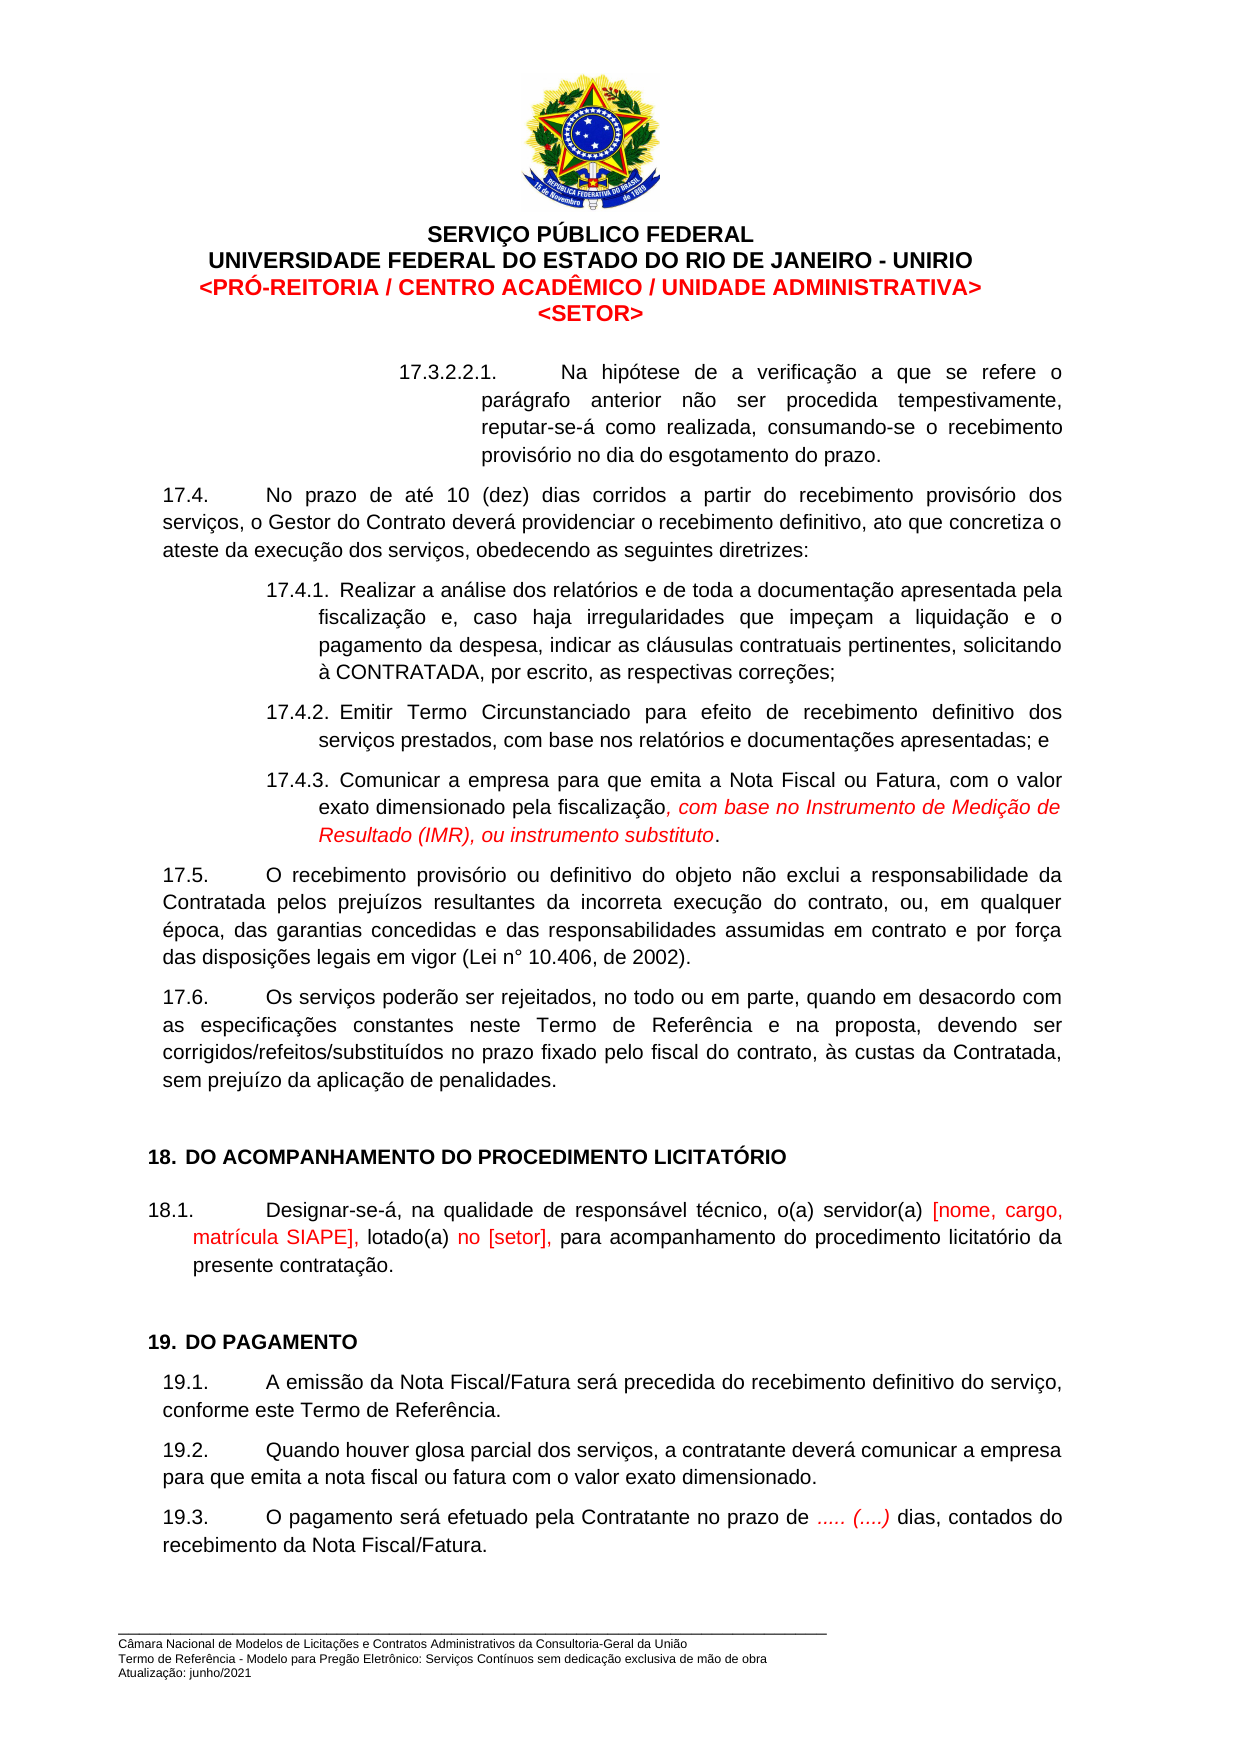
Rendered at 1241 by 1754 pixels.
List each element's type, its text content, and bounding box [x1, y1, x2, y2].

text DO ACOMPANHAMENTO DO PROCEDIMENTO LICITATÓRIO [148, 1145, 1063, 1169]
list Quando houver glosa parcial dos serviços, a contratante deverá comunicar a empresa para que emita a nota fiscal ou fatura com o valor exato dimensionado. [162, 1438, 1063, 1489]
list Na hipótese de a verificação a que se refere o parágrafo anterior não ser procedida tempestivamente, reputar-se-á como realizada, consumando-se o recebimento provisório no dia do esgotamento do prazo. [399, 360, 1063, 467]
picture [521, 73, 660, 212]
list O pagamento será efetuado pela Contratante no prazo de ..... (....) dias, contados do recebimento da Nota Fiscal/Fatura. [162, 1505, 1063, 1557]
list Os serviços poderão ser rejeitados, no todo ou em parte, quando em desacordo com as especificações constantes neste Termo de Referência e na proposta, devendo ser corrigidos/refeitos/substituídos no prazo fixado pelo fiscal do contrato, às custas da Contratada, sem prejuízo da aplicação de penalidades. [162, 985, 1063, 1092]
text DO PAGAMENTO [148, 1330, 1063, 1354]
list Realizar a análise dos relatórios e de toda a documentação apresentada pela fiscalização e, caso haja irregularidades que impeçam a liquidação e o pagamento da despesa, indicar as cláusulas contratuais pertinentes, solicitando à CONTRATADA, por escrito, as respectivas correções; [266, 578, 1063, 684]
list Designar-se-á, na qualidade de responsável técnico, o(a) servidor(a) [nome, cargo, matrícula SIAPE], lotado(a) no [setor], para acompanhamento do procedimento licitatório da presente contratação. [148, 1198, 1063, 1277]
list A emissão da Nota Fiscal/Fatura será precedida do recebimento definitivo do serviço, conforme este Termo de Referência. [162, 1370, 1063, 1422]
list O recebimento provisório ou definitivo do objeto não exclui a responsabilidade da Contratada pelos prejuízos resultantes da incorreta execução do contrato, ou, em qualquer época, das garantias concedidas e das responsabilidades assumidas em contrato e por força das disposições legais em vigor (Lei n° 10.406, de 2002). [162, 863, 1063, 969]
list Comunicar a empresa para que emita a Nota Fiscal ou Fatura, com o valor exato dimensionado pela fiscalização, com base no Instrumento de Medição de Resultado (IMR), ou instrumento substituto. [266, 768, 1063, 847]
list No prazo de até 10 (dez) dias corridos a partir do recebimento provisório dos serviços, o Gestor do Contrato deverá providenciar o recebimento definitivo, ato que concretiza o ateste da execução dos serviços, obedecendo as seguintes diretrizes: [162, 483, 1063, 562]
list Emitir Termo Circunstanciado para efeito de recebimento definitivo dos serviços prestados, com base nos relatórios e documentações apresentadas; e [266, 700, 1063, 752]
